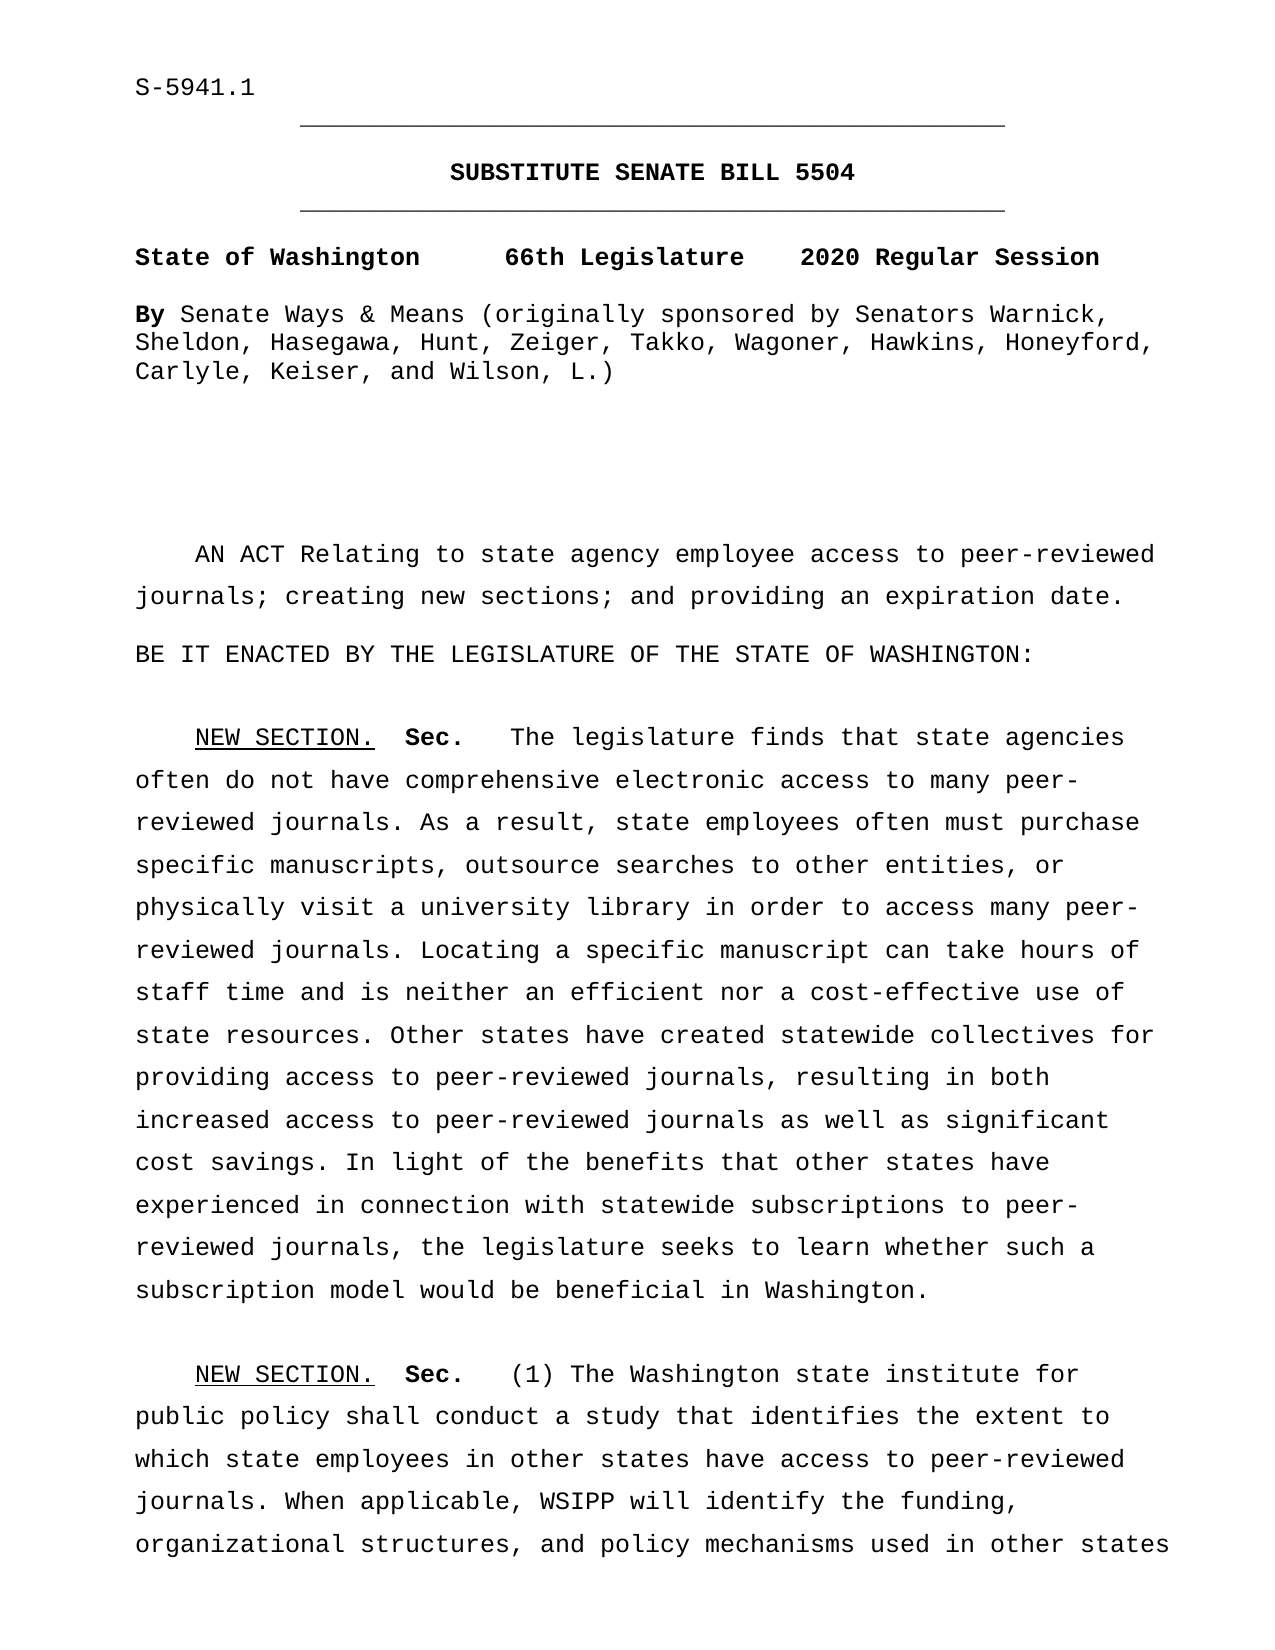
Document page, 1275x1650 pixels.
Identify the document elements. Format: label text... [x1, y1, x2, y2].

text By Senate Ways & Means (originally sponsored by Senators Warnick, Sheldon, Hasegawa, Hunt, Zeiger, Takko, Wagoner, Hawkins, Honeyford, Carlyle, Keiser, and Wilson, L.) [135, 302, 1170, 387]
text _______________________________________________ [135, 188, 1170, 217]
text AN ACT Relating to state agency employee access to peer-reviewed journals; creating new sections; and providing an expiration date. [135, 528, 1170, 613]
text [135, 1348, 1170, 1561]
text State of Washington 66th Legislature 2020 Regular Session [135, 245, 1170, 273]
text SUBSTITUTE SENATE BILL 5504 [135, 160, 1170, 188]
text NEW SECTION. Sec. The legislature finds that state agencies often do not have comprehensive electronic access to many peer-reviewed journals. As a result, state employees often must purchase specific manuscripts, outsource searches to other entities, or physically visit a university library in order to access many peer-reviewed journals. Locating a specific manuscript can take hours of staff time and is neither an efficient nor a cost-effective use of state resources. Other states have created statewide collectives for providing access to peer-reviewed journals, resulting in both increased access to peer-reviewed journals as well as significant cost savings. In light of the benefits that other states have experienced in connection with statewide subscriptions to peer-reviewed journals, the legislature seeks to learn whether such a subscription model would be beneficial in Washington. [135, 712, 1170, 1307]
text _______________________________________________ [135, 103, 1170, 132]
text BE IT ENACTED BY THE LEGISLATURE OF THE STATE OF WASHINGTON: [135, 642, 1170, 670]
text S-5941.1 [135, 75, 1170, 103]
